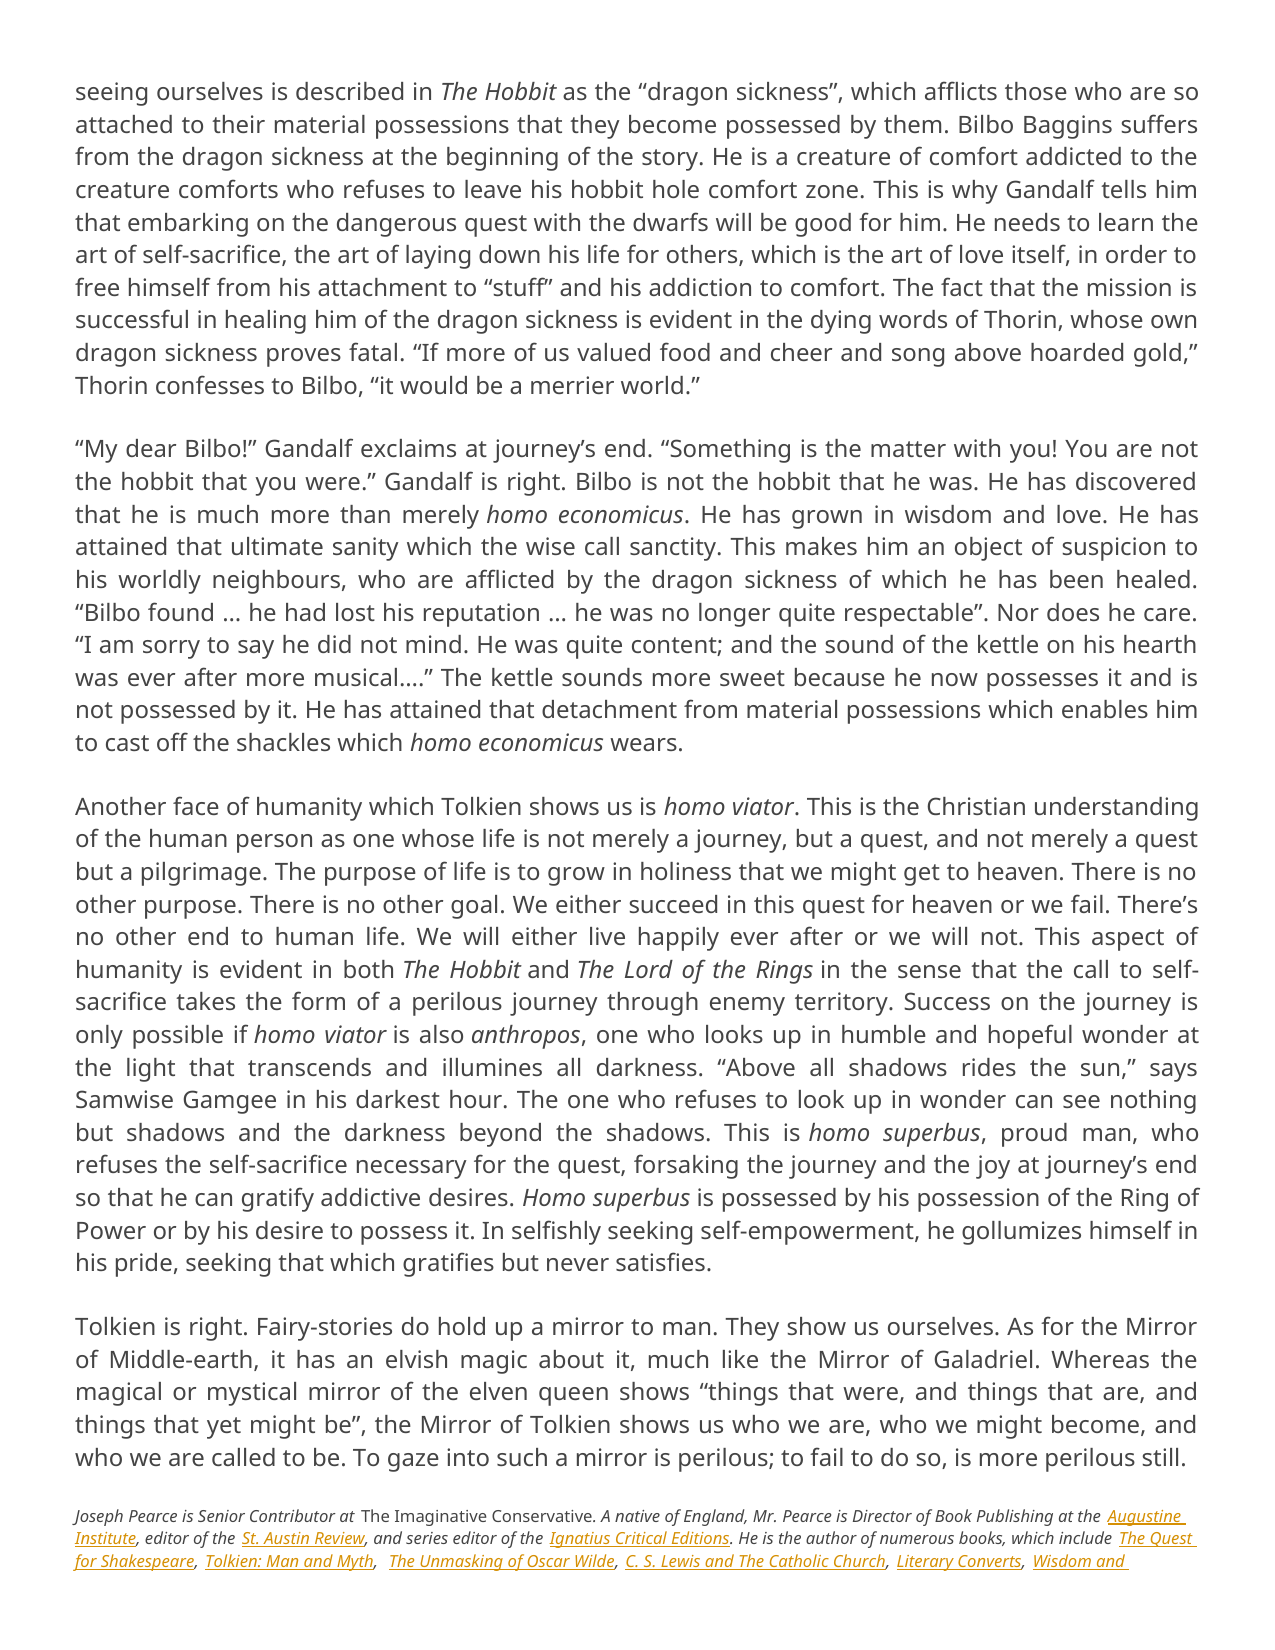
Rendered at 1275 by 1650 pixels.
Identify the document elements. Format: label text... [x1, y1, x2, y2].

text Tolkien is right. Fairy-stories do hold up a mirror to man. They show us ourselves. As for the Mirror of Middle-earth, it has an elvish magic about it, much like the Mirror of Galadriel. Whereas the magical or mystical mirror of the elven queen shows “things that were, and things that are, and things that yet might be”, the Mirror of Tolkien shows us who we are, who we might become, and who we are called to be. To gaze into such a mirror is perilous; to fail to do so, is more perilous still. [75, 1310, 1200, 1473]
text “My dear Bilbo!” Gandalf exclaims at journey’s end. “Something is the matter with you! You are not the hobbit that you were.” Gandalf is right. Bilbo is not the hobbit that he was. He has discovered that he is much more than merely homo economicus. He has grown in wisdom and love. He has attained that ultimate sanity which the wise call sanctity. This makes him an object of suspicion to his worldly neighbours, who are afflicted by the dragon sickness of which he has been healed. “Bilbo found … he had lost his reputation … he was no longer quite respectable”. Nor does he care. “I am sorry to say he did not mind. He was quite content; and the sound of the kettle on his hearth was ever after more musical….” The kettle sounds more sweet because he now possesses it and is not possessed by it. He has attained that detachment from material possessions which enables him to cast off the shackles which homo economicus wears. [75, 432, 1200, 758]
text Another face of humanity which Tolkien shows us is homo viator. This is the Christian understanding of the human person as one whose life is not merely a journey, but a quest, and not merely a quest but a pilgrimage. The purpose of life is to grow in holiness that we might get to heaven. There is no other purpose. There is no other goal. We either succeed in this quest for heaven or we fail. There’s no other end to human life. We will either live happily ever after or we will not. This aspect of humanity is evident in both The Hobbit and The Lord of the Rings in the sense that the call to self-sacrifice takes the form of a perilous journey through enemy territory. Success on the journey is only possible if homo viator is also anthropos, one who looks up in humble and hopeful wonder at the light that transcends and illumines all darkness. “Above all shadows rides the sun,” says Samwise Gamgee in his darkest hour. The one who refuses to look up in wonder can see nothing but shadows and the darkness beyond the shadows. This is homo superbus, proud man, who refuses the self-sacrifice necessary for the quest, forsaking the journey and the joy at journey’s end so that he can gratify addictive desires. Homo superbus is possessed by his possession of the Ring of Power or by his desire to possess it. In selfishly seeking self-empowerment, he gollumizes himself in his pride, seeking that which gratifies but never satisfies. [75, 789, 1200, 1279]
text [75, 75, 1200, 401]
